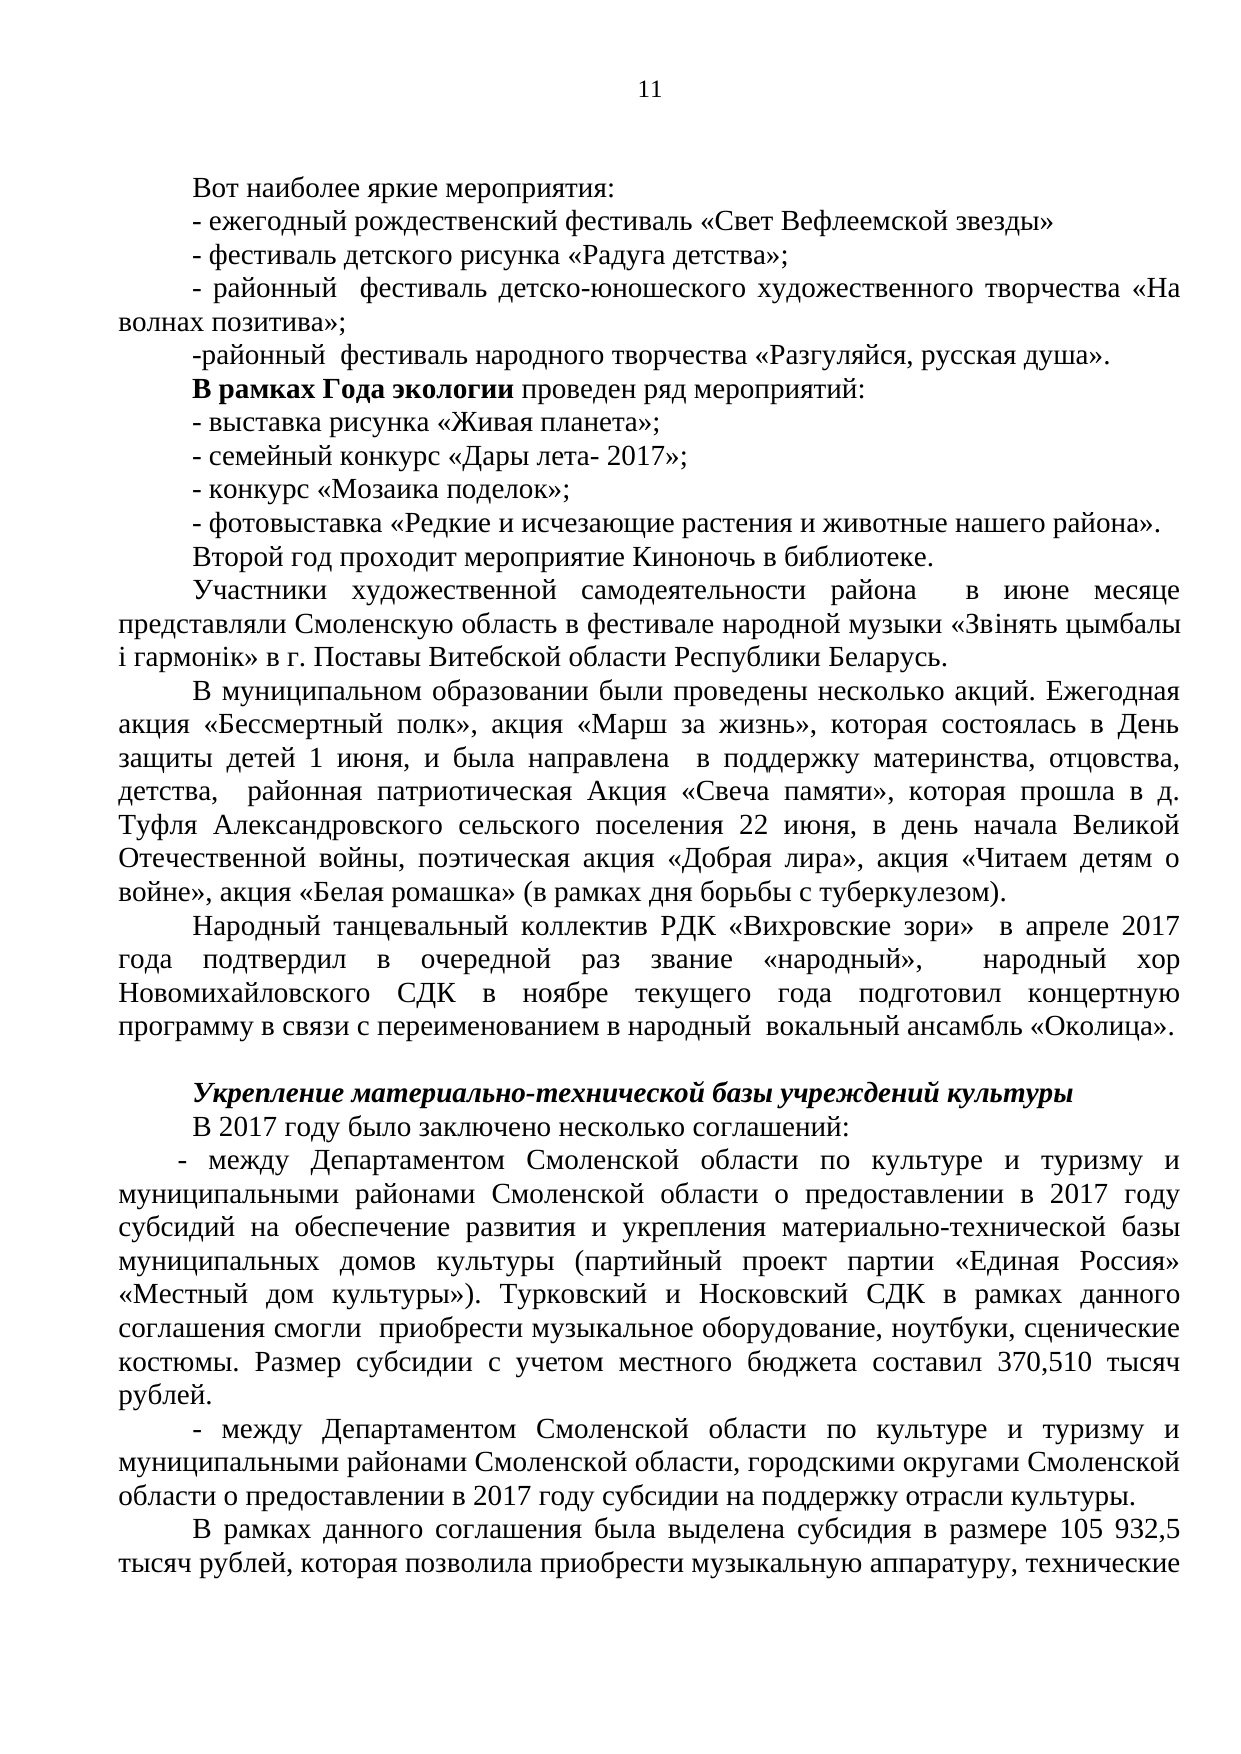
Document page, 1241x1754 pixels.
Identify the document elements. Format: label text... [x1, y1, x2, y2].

text В 2017 году было заключено несколько соглашений: [118, 1109, 1181, 1142]
text Укрепление материально-технической базы учреждений культуры [118, 1075, 1181, 1109]
text - между Департаментом Смоленской области по культуре и туризму и муниципальными районами Смоленской области, городскими округами Смоленской области о предоставлении в 2017 году субсидии на поддержку отрасли культуры. [118, 1411, 1181, 1511]
text - конкурс «Мозаика поделок»; [118, 472, 1181, 505]
text -районный фестиваль народного творчества «Разгуляйся, русская душа». [118, 337, 1181, 371]
text Вот наиболее яркие мероприятия: [118, 170, 1181, 203]
text - выставка рисунка «Живая планета»; [118, 404, 1181, 438]
text - фотовыставка «Редкие и исчезающие растения и животные нашего района». [118, 505, 1181, 539]
text - между Департаментом Смоленской области по культуре и туризму и муниципальными районами Смоленской области о предоставлении в 2017 году субсидий на обеспечение развития и укрепления материально-технической базы муниципальных домов культуры (партийный проект партии «Единая Россия» «Местный дом культуры»). Турковский и Носковский СДК в рамках данного соглашения смогли приобрести музыкальное оборудование, ноутбуки, сценические костюмы. Размер субсидии с учетом местного бюджета составил 370,510 тысяч рублей. [118, 1142, 1181, 1411]
text - районный фестиваль детско-юношеского художественного творчества «На волнах позитива»; [118, 270, 1181, 337]
text Народный танцевальный коллектив РДК «Вихровские зори» в апреле 2017 года подтвердил в очередной раз звание «народный», народный хор Новомихайловского СДК в ноябре текущего года подготовил концертную программу в связи с переименованием в народный вокальный ансамбль «Околица». [118, 908, 1181, 1042]
text Участники художественной самодеятельности района в июне месяце представляли Смоленскую область в фестивале народной музыки «Звiнять цымбалы i гармонiк» в г. Поставы Витебской области Республики Беларусь. [118, 572, 1181, 673]
text В муниципальном образовании были проведены несколько акций. Ежегодная акция «Бессмертный полк», акция «Марш за жизнь», которая состоялась в День защиты детей 1 июня, и была направлена в поддержку материнства, отцовства, детства, районная патриотическая Акция «Свеча памяти», которая прошла в д. Туфля Александровского сельского поселения 22 июня, в день начала Великой Отечественной войны, поэтическая акция «Добрая лира», акция «Читаем детям о войне», акция «Белая ромашка» (в рамках дня борьбы с туберкулезом). [118, 673, 1181, 908]
text - семейный конкурс «Дары лета- 2017»; [118, 438, 1181, 472]
text - фестиваль детского рисунка «Радуга детства»; [118, 237, 1181, 270]
text - ежегодный рождественский фестиваль «Свет Вефлеемской звезды» [118, 203, 1181, 237]
text В рамках Года экологии проведен ряд мероприятий: [118, 371, 1181, 404]
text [118, 1511, 1181, 1578]
text Второй год проходит мероприятие Киноночь в библиотеке. [118, 539, 1181, 572]
